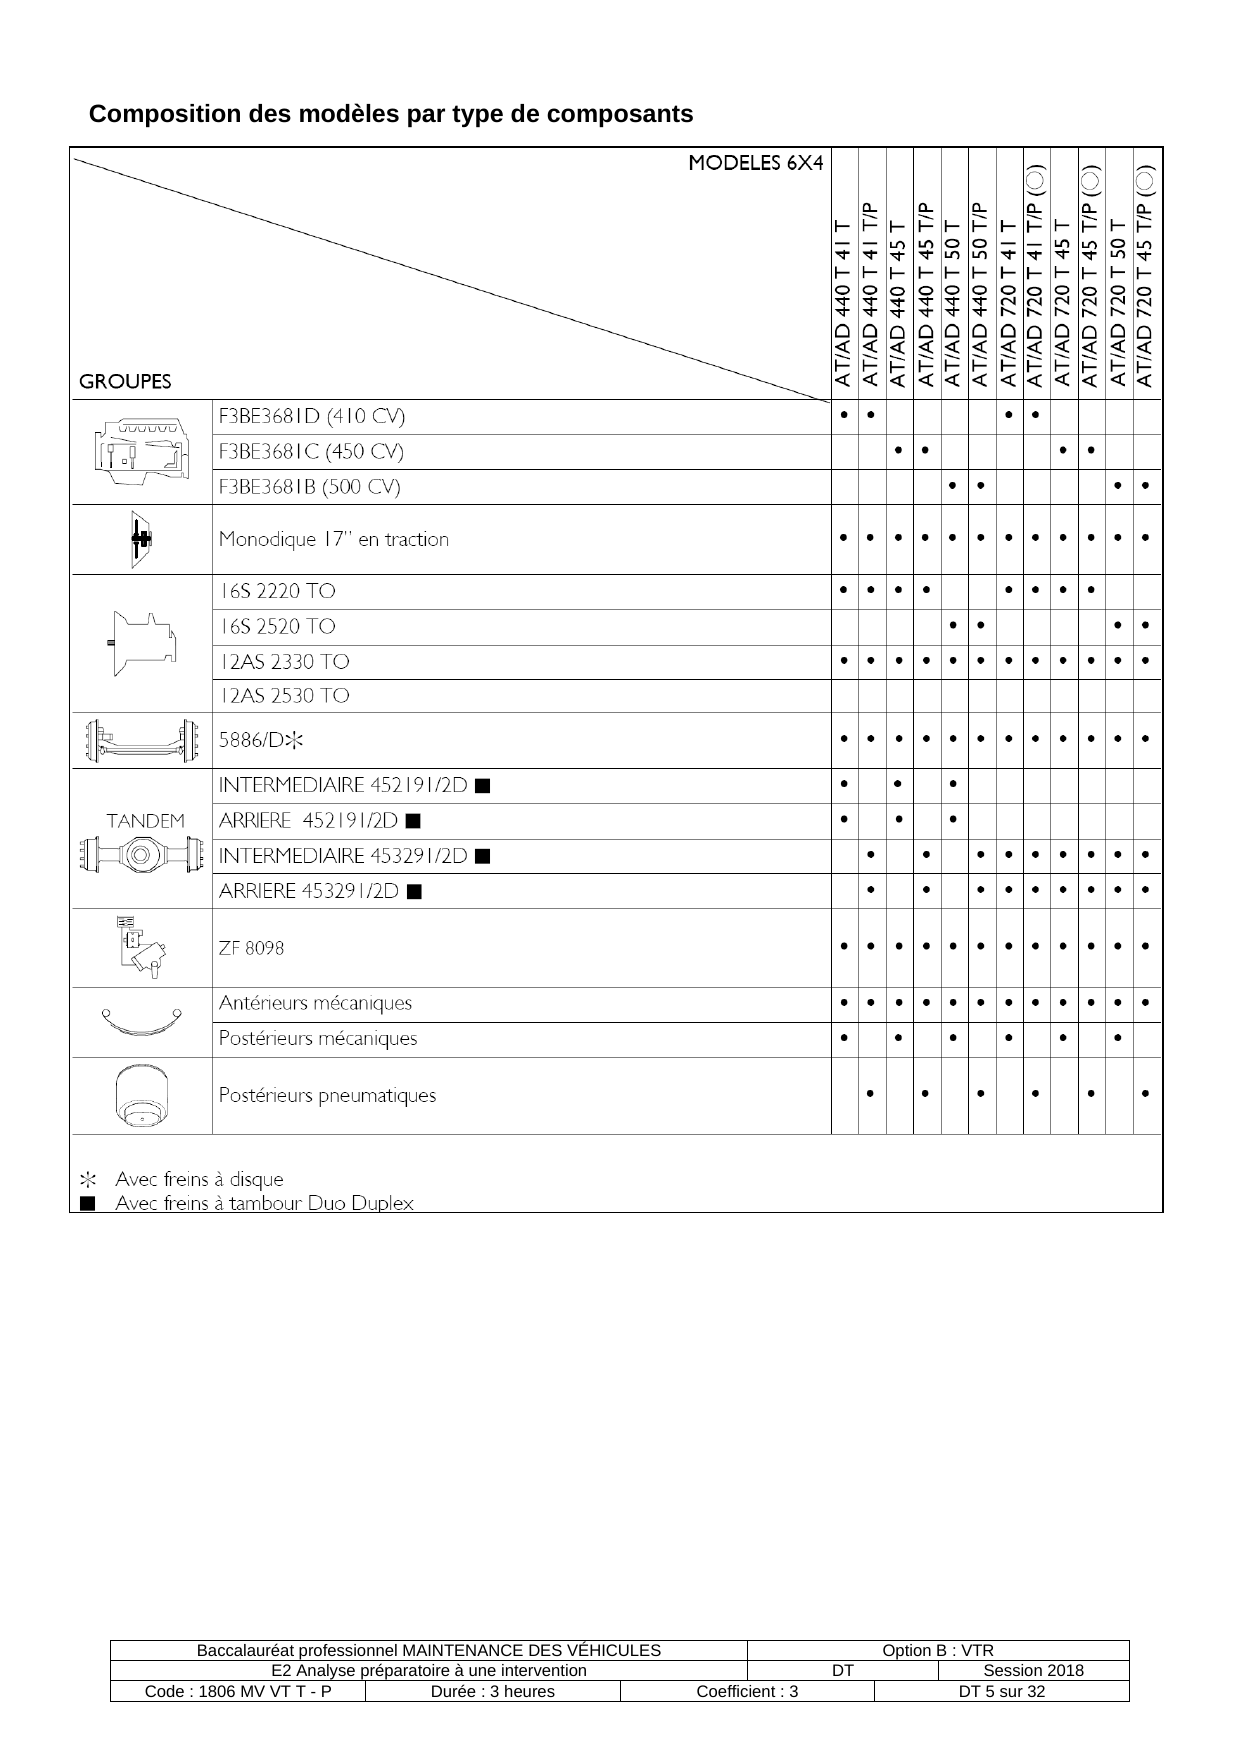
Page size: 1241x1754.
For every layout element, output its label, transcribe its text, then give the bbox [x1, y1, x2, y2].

text Composition des modèles par type de composants [89, 99, 1152, 128]
